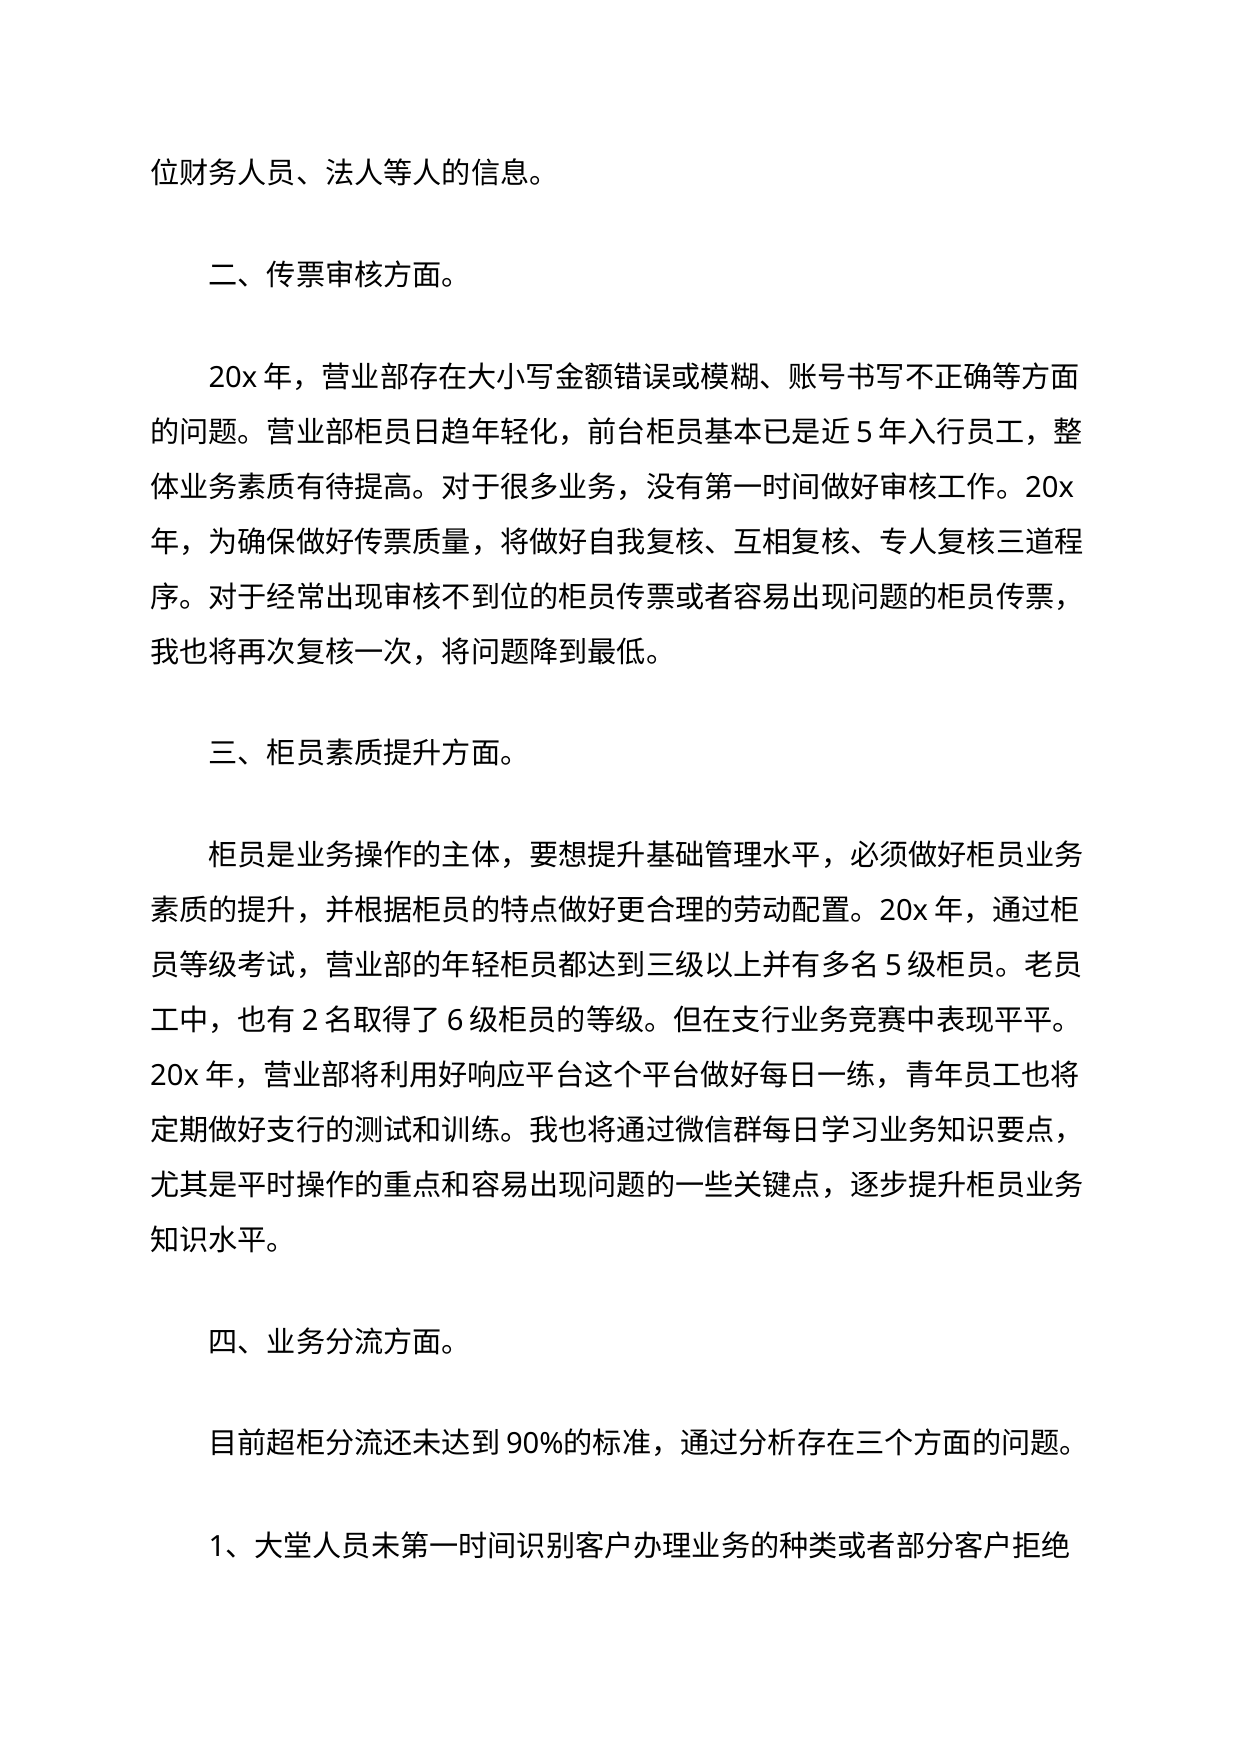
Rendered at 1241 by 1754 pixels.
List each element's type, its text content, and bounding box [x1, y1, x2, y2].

text 四、业务分流方面。 [150, 1318, 1090, 1361]
text 目前超柜分流还未达到90%的标准，通过分析存在三个方面的问题。 [150, 1420, 1090, 1462]
text 20x年，营业部存在大小写金额错误或模糊、账号书写不正确等方面的问题。营业部柜员日趋年轻化，前台柜员基本已是近5年入行员工，整体业务素质有待提高。对于很多业务，没有第一时间做好审核工作。20x年，为确保做好传票质量，将做好自我复核、互相复核、专人复核三道程序。对于经常出现审核不到位的柜员传票或者容易出现问题的柜员传票，我也将再次复核一次，将问题降到最低。 [150, 353, 1090, 671]
text 柜员是业务操作的主体，要想提升基础管理水平，必须做好柜员业务素质的提升，并根据柜员的特点做好更合理的劳动配置。20x年，通过柜员等级考试，营业部的年轻柜员都达到三级以上并有多名5级柜员。老员工中，也有2名取得了6级柜员的等级。但在支行业务竞赛中表现平平。20x年，营业部将利用好响应平台这个平台做好每日一练，青年员工也将定期做好支行的测试和训练。我也将通过微信群每日学习业务知识要点，尤其是平时操作的重点和容易出现问题的一些关键点，逐步提升柜员业务知识水平。 [150, 832, 1090, 1259]
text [150, 1522, 1090, 1564]
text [150, 150, 1090, 192]
text 二、传票审核方面。 [150, 252, 1090, 294]
text 三、柜员素质提升方面。 [150, 730, 1090, 772]
